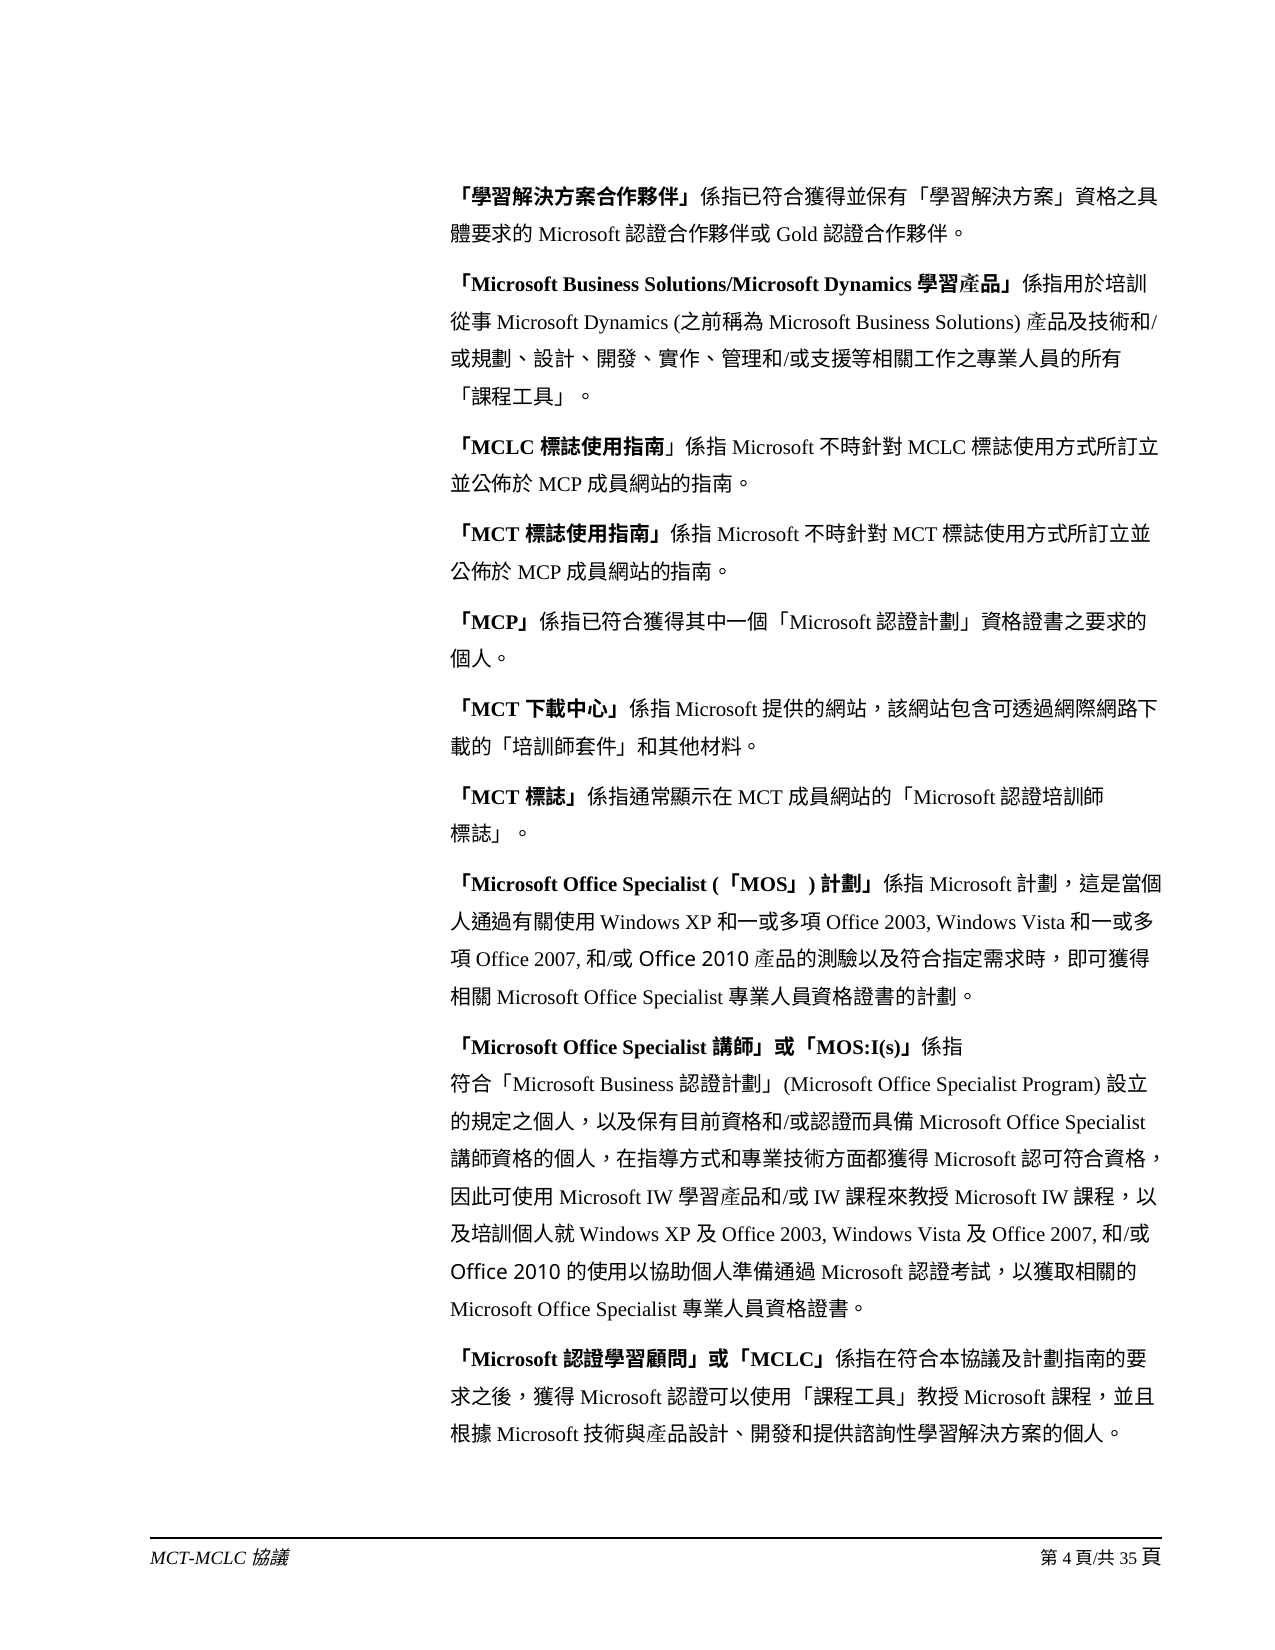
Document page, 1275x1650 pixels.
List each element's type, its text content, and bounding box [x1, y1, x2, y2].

text 「Microsoft Office Specialist (「MOS」) 計劃」係指 Microsoft 計劃，這是當個人通過有關使用Windows XP 和一或多項 Office 2003, Windows Vista 和一或多項 Office 2007, 和/或 Office 2010 產品的測驗以及符合指定需求時，即可獲得相關 Microsoft Office Specialist 專業人員資格證書的計劃。 [450, 864, 1162, 1014]
text 「MCP」係指已符合獲得其中一個「Microsoft 認證計劃」資格證書之要求的個人。 [450, 601, 1162, 676]
text 「MCT 標誌使用指南」係指 Microsoft 不時針對 MCT 標誌使用方式所訂立並公佈於 MCP 成員網站的指南。 [450, 514, 1162, 589]
text 「學習解決方案合作夥伴」係指已符合獲得並保有「學習解決方案」資格之具體要求的 Microsoft 認證合作夥伴或 Gold 認證合作夥伴。 [450, 176, 1162, 251]
text 「MCT 標誌」係指通常顯示在 MCT 成員網站的「Microsoft 認證培訓師 標誌」。 [450, 776, 1162, 851]
text 「Microsoft 認證學習顧問」或「MCLC」係指在符合本協議及計劃指南的要求之後，獲得 Microsoft 認證可以使用「課程工具」教授 Microsoft 課程，並且根據 Microsoft 技術與產品設計、開發和提供諮詢性學習解決方案的個人。 [450, 1339, 1162, 1451]
text 「Microsoft Business Solutions/Microsoft Dynamics 學習產品」係指用於培訓從事 Microsoft Dynamics (之前稱為 Microsoft Business Solutions) 產品及技術和/或規劃、設計、開發、實作、管理和/或支援等相關工作之專業人員的所有「課程工具」。 [450, 264, 1162, 414]
text 「Microsoft Office Specialist 講師」或「MOS:I(s)」係指 符合「Microsoft Business 認證計劃」(Microsoft Office Specialist Program) 設立的規定之個人，以及保有目前資格和/或認證而具備 Microsoft Office Specialist 講師資格的個人，在指導方式和專業技術方面都獲得 Microsoft 認可符合資格，因此可使用 Microsoft IW 學習產品和/或 IW 課教授 Microsoft IW 課程，以及培訓個人就Windows XP 及 Office 2003, Windows Vista 及 Office 2007, 和/或 Office 2010 的使用以協助個人準備通過 Microsoft 認證考試，以獲取相關的 Microsoft Office Specialist 專業人員資格證書。 [450, 1026, 1162, 1326]
text 「MCLC 標誌使用指南」係指 Microsoft 不時針對 MCLC 標誌使用方式所訂立並公佈於 MCP 成員網站的指南。 [450, 426, 1162, 501]
text 「MCT 下載中心」係指 Microsoft 提供的網站，該網站包含可透過網際網路下載的「培訓師套件」和其他材料。 [450, 689, 1162, 764]
